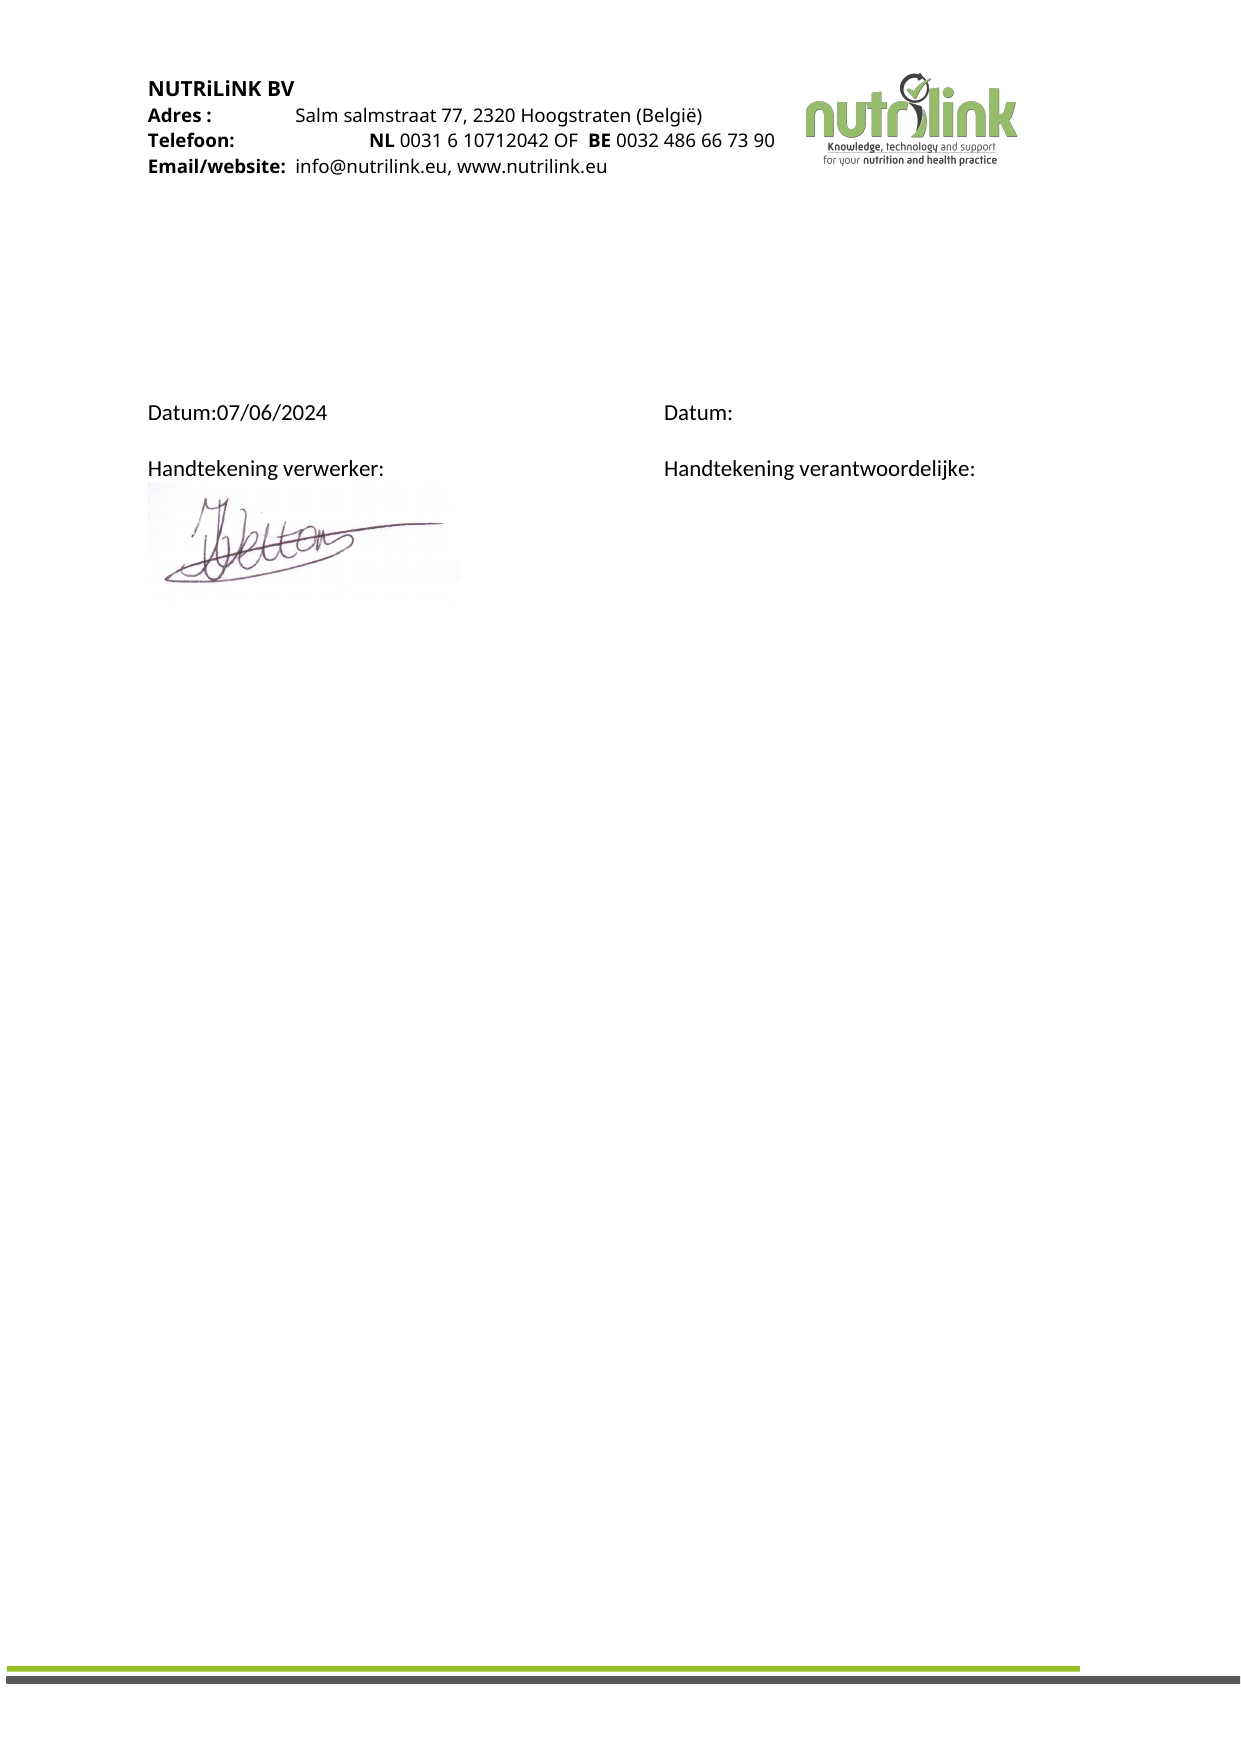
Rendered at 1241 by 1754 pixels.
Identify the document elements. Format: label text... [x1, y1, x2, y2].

picture [806, 73, 1018, 166]
picture [147, 482, 461, 607]
text Handtekening verwerker: Handtekening verantwoordelijke: [148, 454, 1093, 482]
text Datum:07/06/2024 Datum: [148, 398, 1093, 426]
